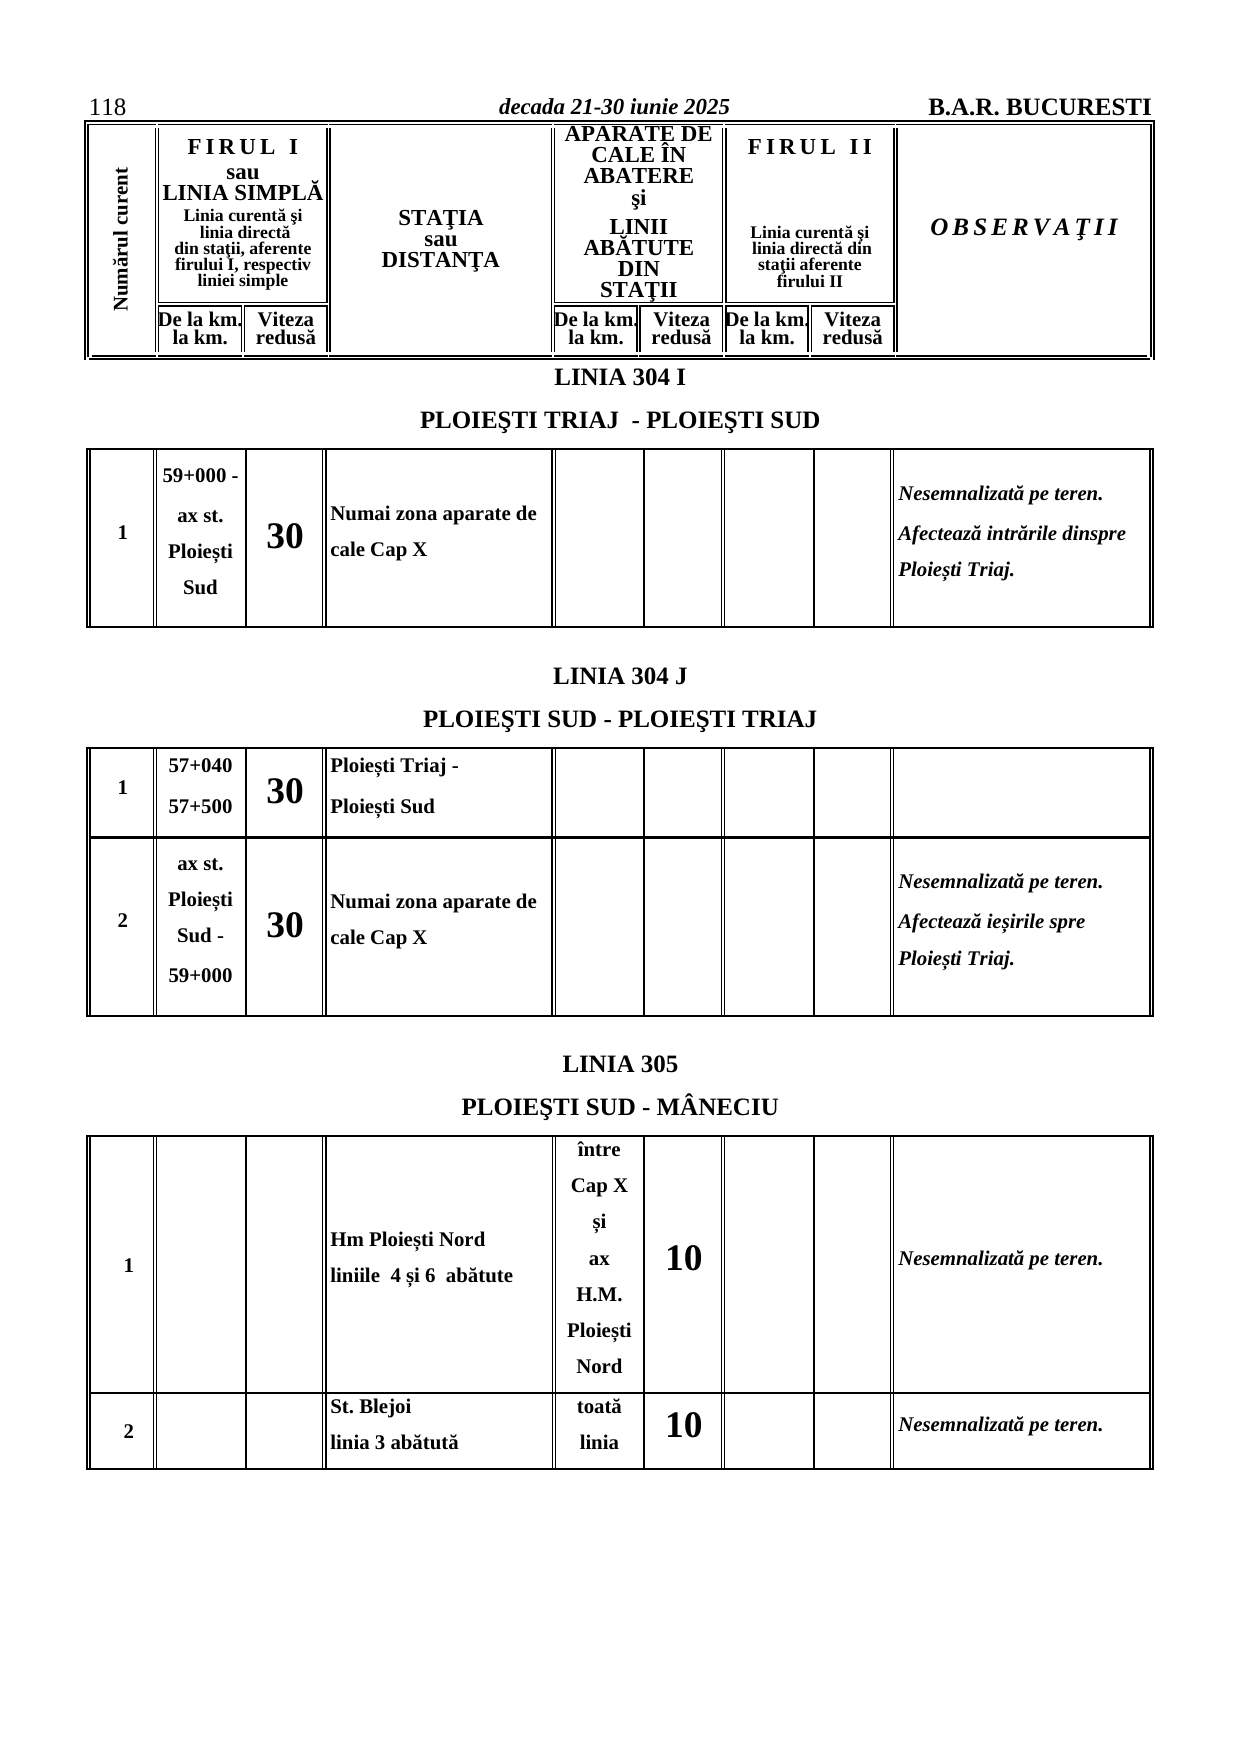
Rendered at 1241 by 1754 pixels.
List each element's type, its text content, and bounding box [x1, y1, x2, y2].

subtitle PLOIEŞTI SUD - MÂNECIU [89, 1092, 1152, 1121]
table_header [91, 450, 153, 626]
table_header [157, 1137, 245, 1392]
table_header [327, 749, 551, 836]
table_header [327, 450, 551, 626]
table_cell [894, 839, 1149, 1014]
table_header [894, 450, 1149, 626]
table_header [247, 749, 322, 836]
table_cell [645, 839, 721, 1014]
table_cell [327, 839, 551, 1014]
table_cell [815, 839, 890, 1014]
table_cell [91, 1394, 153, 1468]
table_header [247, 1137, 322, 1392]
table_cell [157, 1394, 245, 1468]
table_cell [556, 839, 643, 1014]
subtitle LINIA 304 J [89, 661, 1152, 689]
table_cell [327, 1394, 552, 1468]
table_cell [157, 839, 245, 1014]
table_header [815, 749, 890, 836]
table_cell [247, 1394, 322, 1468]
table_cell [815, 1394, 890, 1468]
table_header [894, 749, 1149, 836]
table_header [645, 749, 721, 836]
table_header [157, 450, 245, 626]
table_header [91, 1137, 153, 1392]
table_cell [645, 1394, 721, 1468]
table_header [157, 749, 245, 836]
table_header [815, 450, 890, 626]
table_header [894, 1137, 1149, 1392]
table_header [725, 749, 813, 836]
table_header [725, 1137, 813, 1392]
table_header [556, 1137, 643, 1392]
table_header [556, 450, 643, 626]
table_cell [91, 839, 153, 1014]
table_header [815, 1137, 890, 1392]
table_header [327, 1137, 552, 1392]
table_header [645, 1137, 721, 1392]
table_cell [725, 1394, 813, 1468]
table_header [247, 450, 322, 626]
subtitle PLOIEŞTI TRIAJ - PLOIEŞTI SUD [89, 405, 1152, 434]
subtitle LINIA 305 [89, 1049, 1152, 1078]
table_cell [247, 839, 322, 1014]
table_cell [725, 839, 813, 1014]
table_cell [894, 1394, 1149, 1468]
subtitle PLOIEŞTI SUD - PLOIEŞTI TRIAJ [89, 704, 1152, 733]
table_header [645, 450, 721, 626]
subtitle LINIA 304 I [89, 362, 1152, 391]
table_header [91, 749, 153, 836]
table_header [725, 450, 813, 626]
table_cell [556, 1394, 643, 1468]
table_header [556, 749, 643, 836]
